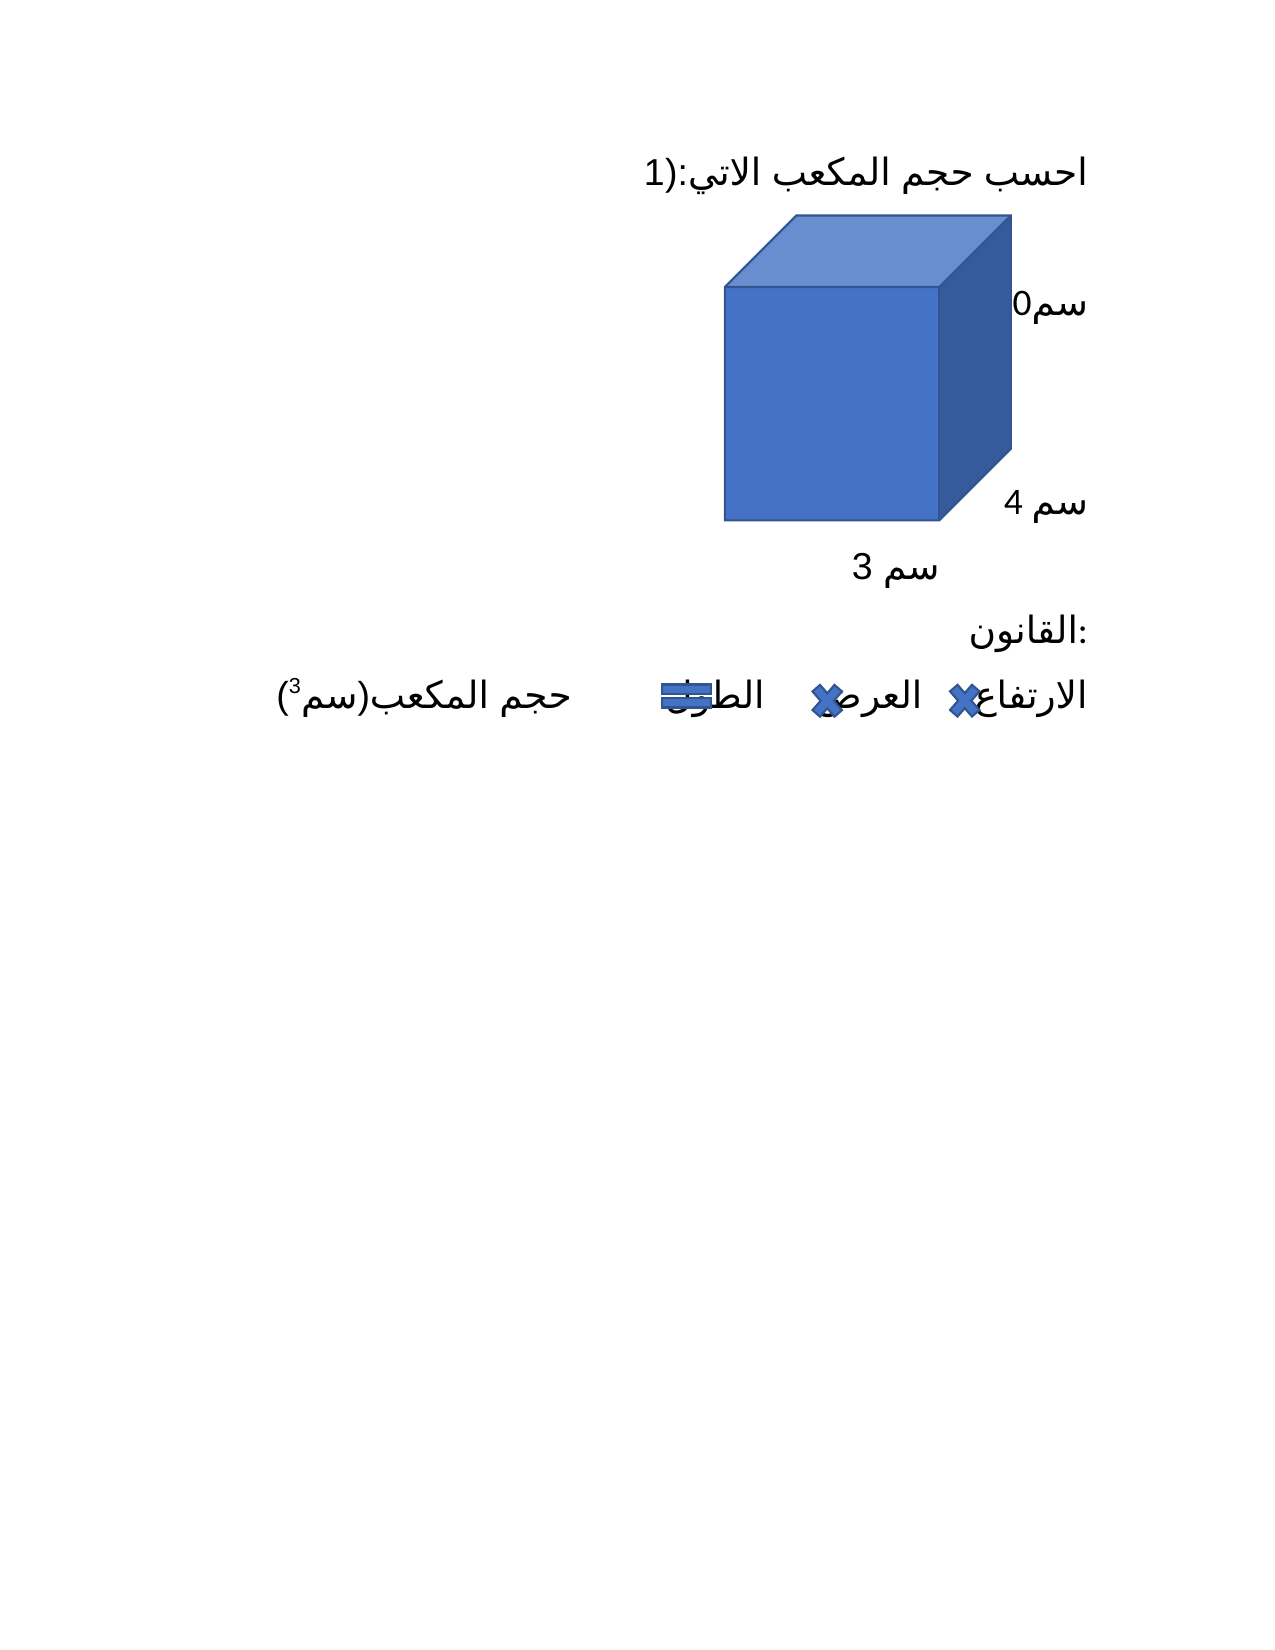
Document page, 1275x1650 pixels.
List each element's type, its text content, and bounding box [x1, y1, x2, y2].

text 10سم [1012, 279, 1087, 325]
text 10سم [187, 279, 730, 325]
text الارتفاع العرض الطول حجم المكعب(سم3) [187, 673, 1087, 717]
text احسب حجم المكعب الاتي:(1 [187, 150, 1087, 193]
text سم 3 [187, 544, 1087, 587]
text 4 سم [187, 478, 1087, 524]
text القانون: [187, 607, 1087, 653]
